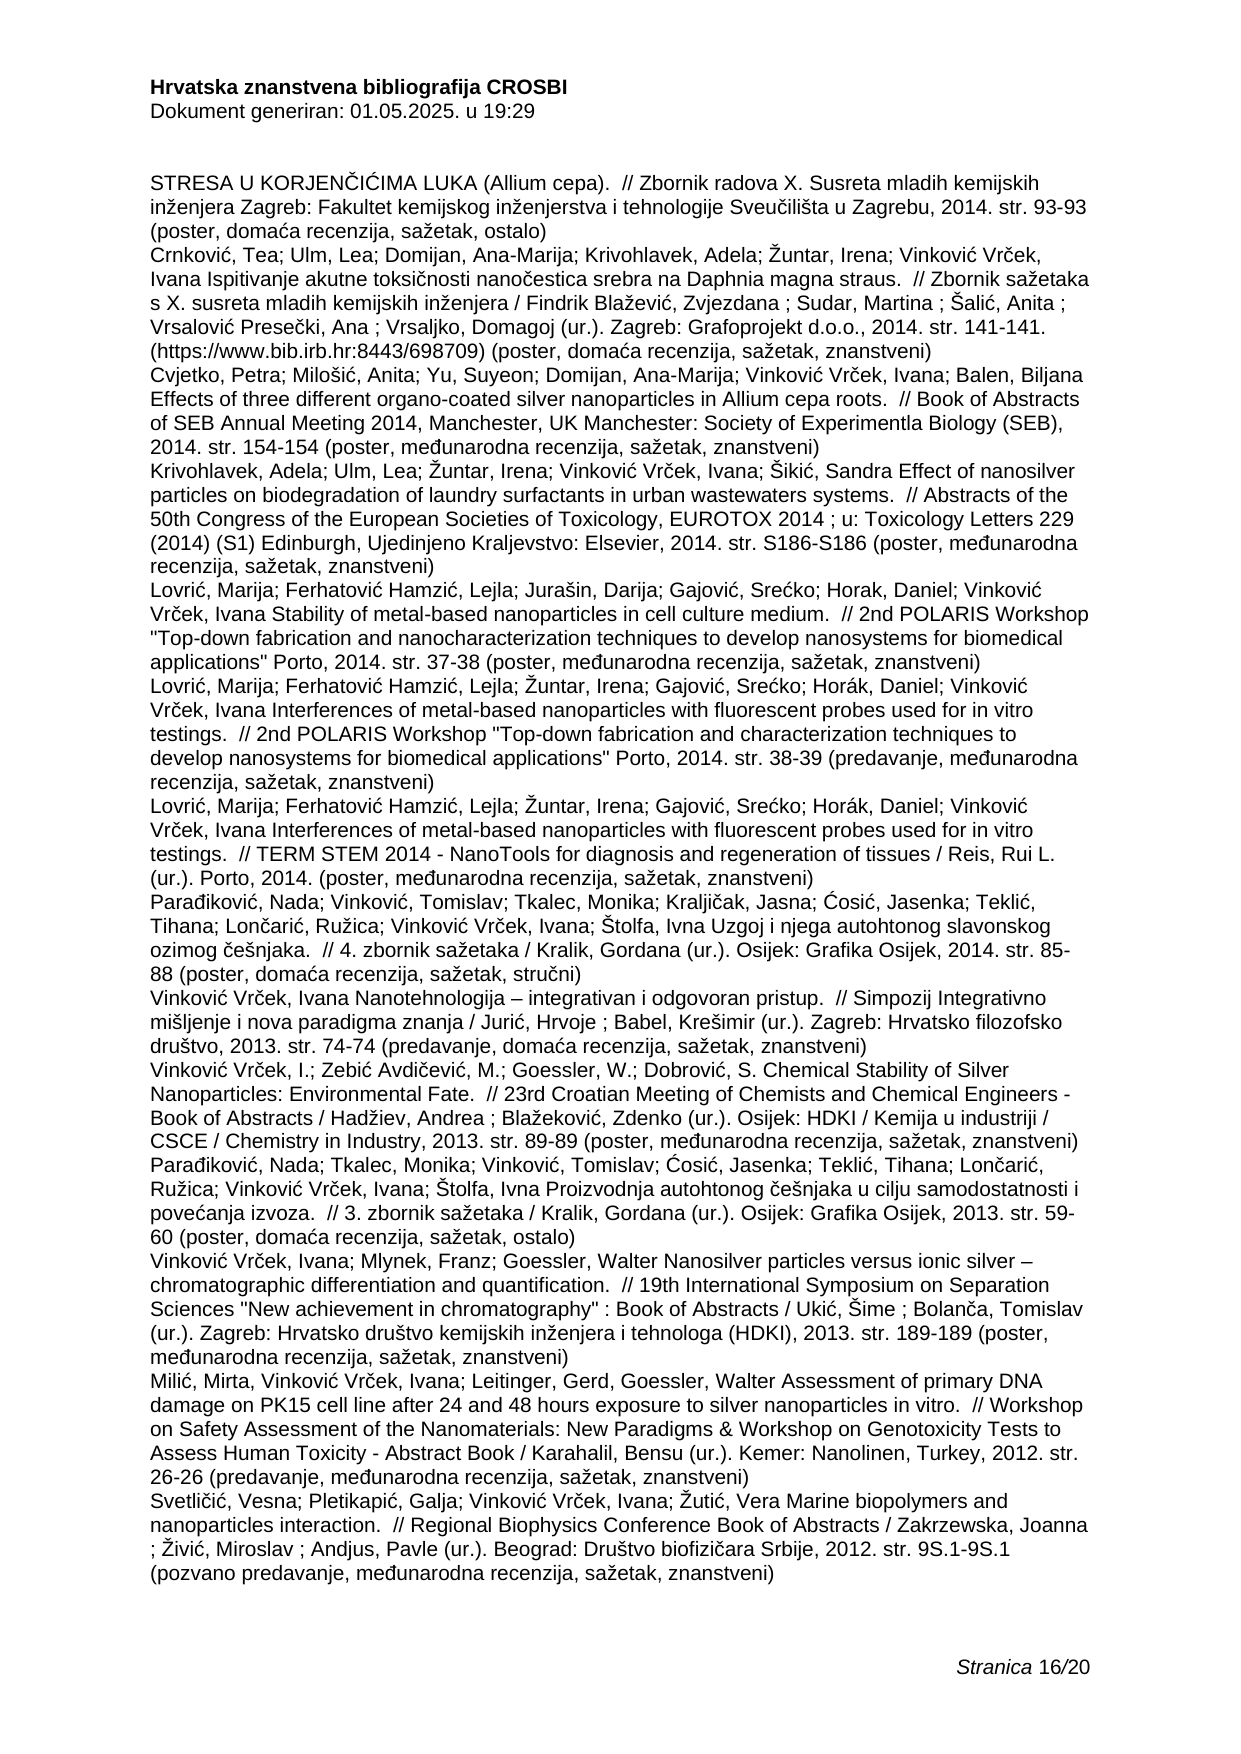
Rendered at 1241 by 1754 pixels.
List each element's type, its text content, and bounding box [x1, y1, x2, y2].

text Krivohlavek, Adela; Ulm, Lea; Žuntar, Irena; Vinković Vrček, Ivana; Šikić, Sandra [150, 458, 1090, 578]
text Milić, Mirta, Vinković Vrček, Ivana; Leitinger, Gerd, Goessler, Walter [150, 1369, 1090, 1489]
text Cvjetko, Petra; Milošić, Anita; Yu, Suyeon; Domijan, Ana-Marija; Vinković Vrček, Ivana; Balen, Biljana [150, 363, 1090, 458]
text Lovrić, Marija; Ferhatović Hamzić, Lejla; Žuntar, Irena; Gajović, Srećko; Horák, Daniel; Vinković Vrček, Ivana [150, 794, 1090, 890]
text Crnković, Tea; Ulm, Lea; Domijan, Ana-Marija; Krivohlavek, Adela; Žuntar, Irena; Vinković Vrček, Ivana [150, 243, 1090, 363]
text Vinković Vrček, I.; Zebić Avdičević, M.; Goessler, W.; Dobrović, S. [150, 1057, 1090, 1153]
text Parađiković, Nada; Tkalec, Monika; Vinković, Tomislav; Ćosić, Jasenka; Teklić, Tihana; Lončarić, Ružica; Vinković Vrček, Ivana; Štolfa, Ivna [150, 1153, 1090, 1249]
text Lovrić, Marija; Ferhatović Hamzić, Lejla; Jurašin, Darija; Gajović, Srećko; Horak, Daniel; Vinković Vrček, Ivana [150, 578, 1090, 674]
text Parađiković, Nada; Vinković, Tomislav; Tkalec, Monika; Kraljičak, Jasna; Ćosić, Jasenka; Teklić, Tihana; Lončarić, Ružica; Vinković Vrček, Ivana; Štolfa, Ivna [150, 890, 1090, 986]
text Vinković Vrček, Ivana; Mlynek, Franz; Goessler, Walter [150, 1249, 1090, 1369]
text Lovrić, Marija; Ferhatović Hamzić, Lejla; Žuntar, Irena; Gajović, Srećko; Horák, Daniel; Vinković Vrček, Ivana [150, 674, 1090, 794]
text Svetličić, Vesna; Pletikapić, Galja; Vinković Vrček, Ivana; Žutić, Vera [150, 1489, 1090, 1584]
text Vinković Vrček, Ivana [150, 986, 1090, 1057]
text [150, 171, 1090, 243]
